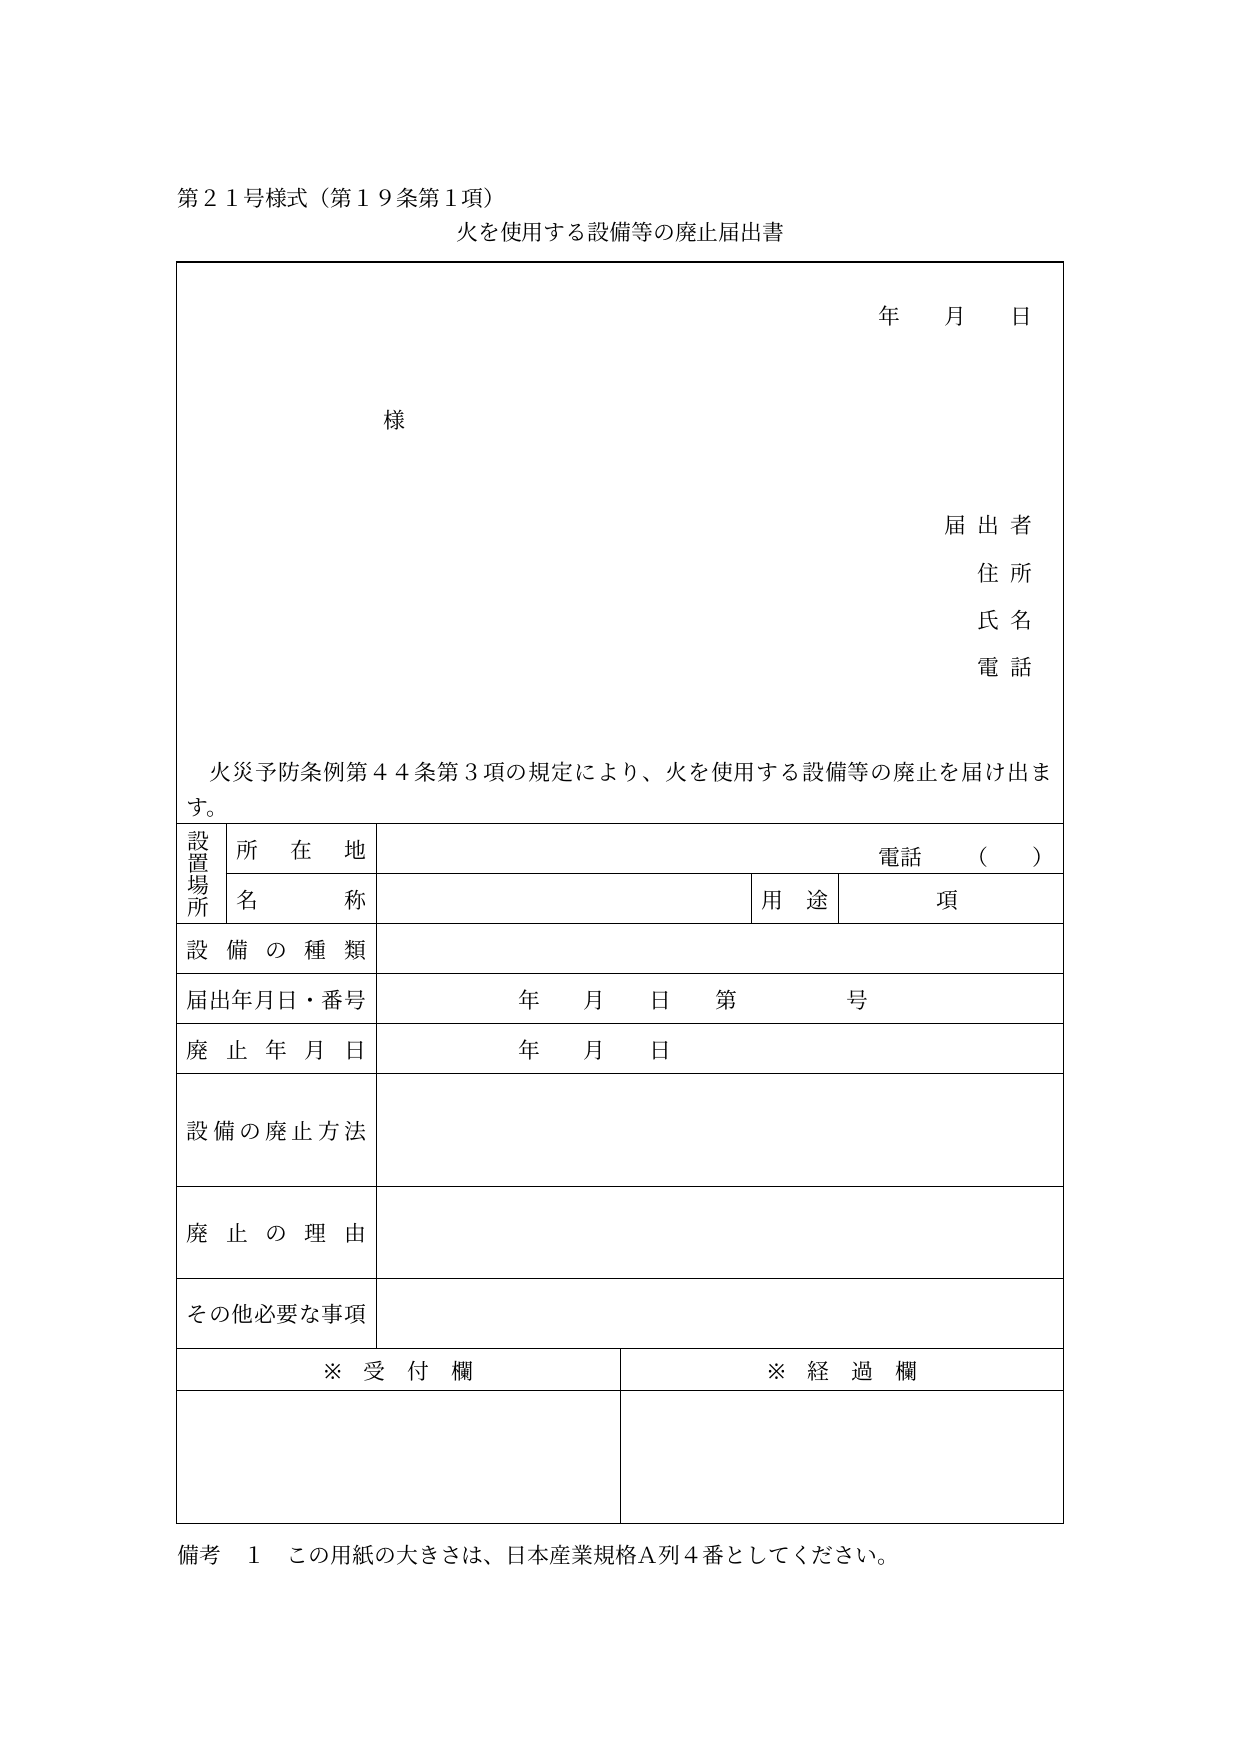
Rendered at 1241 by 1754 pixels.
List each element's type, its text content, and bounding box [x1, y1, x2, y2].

table_cell ※経過欄 [621, 1349, 1063, 1390]
text 火を使用する設備等の廃止届出書 [177, 214, 1063, 249]
table_cell 電話 （ ） [377, 824, 1063, 873]
table_cell 廃止年月日 [177, 1024, 376, 1073]
table_cell [177, 1391, 620, 1523]
table_cell 設備の廃止方法 [177, 1074, 376, 1186]
table_cell 廃止の理由 [177, 1187, 376, 1277]
table_cell [377, 924, 1063, 973]
table_cell [621, 1391, 1063, 1523]
table_cell 設備の種類 [177, 924, 376, 973]
table_cell [377, 1187, 1063, 1277]
table_cell [377, 874, 751, 923]
table_cell 年 月 日 [377, 1024, 1063, 1073]
table_cell [377, 1074, 1063, 1186]
table_cell 届出年月日・番号 [177, 974, 376, 1023]
table_cell 年 月 日 第 号 [377, 974, 1063, 1023]
table_cell 用途 [752, 874, 838, 923]
table_cell 名称 [227, 874, 376, 923]
table_header 年 月 日 様 届出者 住所 氏名 電話 火災予防条例第４４条第３項の規定により、火を使用する設備等の廃止を届け出ます。 [177, 263, 1063, 823]
text 第２１号様式（第１９条第１項） [177, 179, 1063, 214]
text 備考 １ この用紙の大きさは、日本産業規格Ａ列４番としてください。 [177, 1537, 1063, 1572]
table_cell その他必要な事項 [177, 1279, 376, 1348]
table_cell ※受付欄 [177, 1349, 620, 1390]
table_cell [377, 1279, 1063, 1348]
table_cell 項 [839, 874, 1063, 923]
table_cell 設置場所 [177, 824, 226, 923]
table_cell 所在地 [227, 824, 376, 873]
